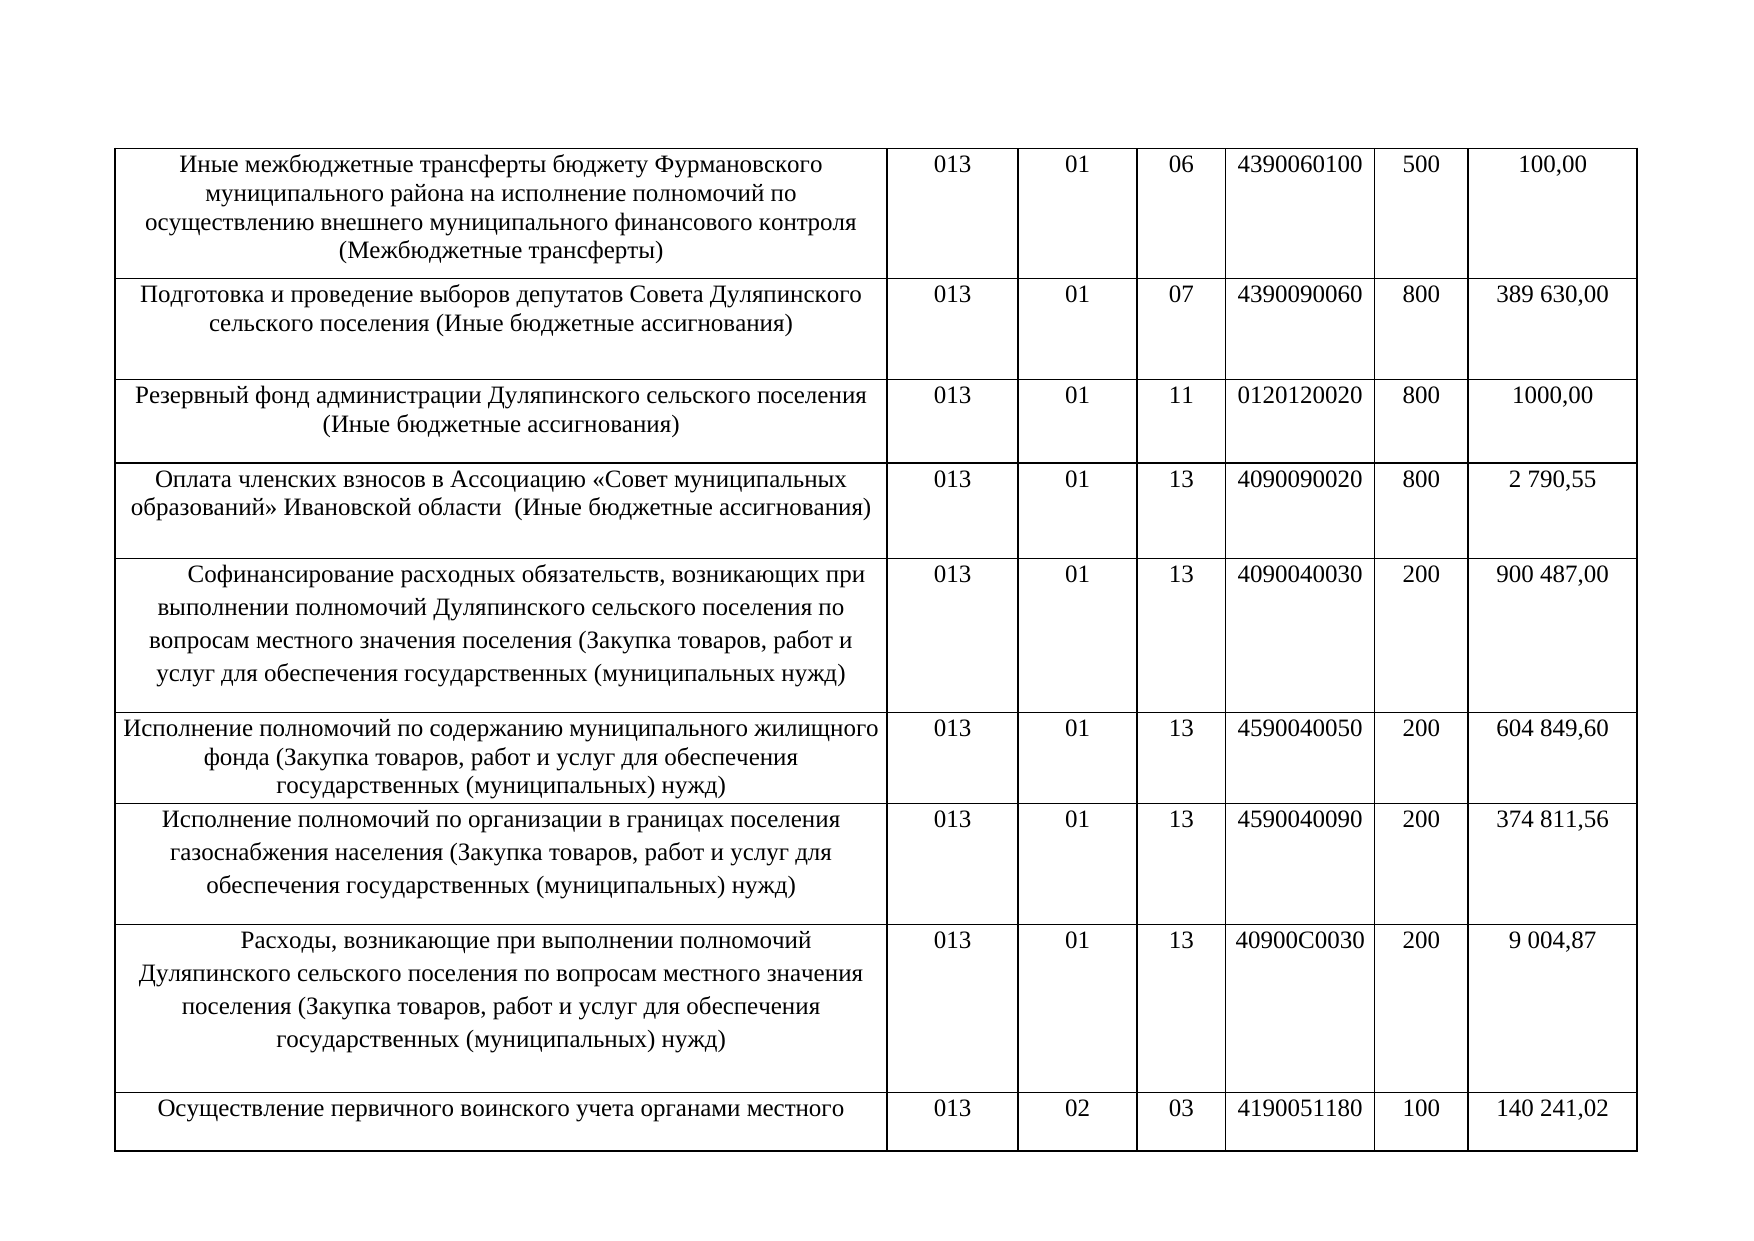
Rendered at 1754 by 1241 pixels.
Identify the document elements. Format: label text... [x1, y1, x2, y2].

table_cell 200 [1375, 713, 1467, 803]
table_cell 374 811,56 [1469, 804, 1636, 924]
table_cell 01 [1019, 464, 1136, 557]
table_cell 13 [1138, 804, 1225, 924]
table_cell 4590040090 [1226, 804, 1374, 924]
table_cell 13 [1138, 559, 1225, 711]
table_cell 01 [1019, 279, 1136, 379]
table_cell 4390060100 [1226, 149, 1374, 277]
table_cell 013 [888, 279, 1017, 379]
table_cell 0120120020 [1226, 380, 1374, 462]
table_cell 389 630,00 [1469, 279, 1636, 379]
table_cell 100 [1375, 1093, 1467, 1150]
table_cell 2 790,55 [1469, 464, 1636, 557]
table_cell 900 487,00 [1469, 559, 1636, 711]
table_cell Софинансирование расходных обязательств, возникающих при выполнении полномочий Дуляпинского сельского поселения по вопросам местного значения поселения (Закупка товаров, работ и услуг для обеспечения государственных (муниципальных нужд) [116, 559, 886, 711]
table_cell 4590040050 [1226, 713, 1374, 803]
table_cell Оплата членских взносов в Ассоциацию «Совет муниципальных образований» Ивановской области (Иные бюджетные ассигнования) [116, 464, 886, 557]
table_cell 013 [888, 713, 1017, 803]
table_cell 01 [1019, 804, 1136, 924]
table_cell Расходы, возникающие при выполнении полномочий Дуляпинского сельского поселения по вопросам местного значения поселения (Закупка товаров, работ и услуг для обеспечения государственных (муниципальных) нужд) [116, 925, 886, 1091]
table_cell 4090040030 [1226, 559, 1374, 711]
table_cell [116, 1093, 886, 1150]
table_cell Резервный фонд администрации Дуляпинского сельского поселения (Иные бюджетные ассигнования) [116, 380, 886, 462]
table_cell 013 [888, 559, 1017, 711]
table_cell 4390090060 [1226, 279, 1374, 379]
table_cell 01 [1019, 380, 1136, 462]
table_cell 1000,00 [1469, 380, 1636, 462]
table_cell 4190051180 [1226, 1093, 1374, 1150]
table_cell 03 [1138, 1093, 1225, 1150]
table_cell 800 [1375, 464, 1467, 557]
table_cell 013 [888, 464, 1017, 557]
table_cell 02 [1019, 1093, 1136, 1150]
table_cell 13 [1138, 464, 1225, 557]
table_cell 01 [1019, 713, 1136, 803]
table_cell 07 [1138, 279, 1225, 379]
table_cell 013 [888, 1093, 1017, 1150]
table_cell Исполнение полномочий по организации в границах поселения газоснабжения населения (Закупка товаров, работ и услуг для обеспечения государственных (муниципальных) нужд) [116, 804, 886, 924]
table_cell 013 [888, 804, 1017, 924]
table_cell 9 004,87 [1469, 925, 1636, 1091]
table_cell 140 241,02 [1469, 1093, 1636, 1150]
table_cell 40900С0030 [1226, 925, 1374, 1091]
table_cell 013 [888, 925, 1017, 1091]
table_cell 200 [1375, 559, 1467, 711]
table_cell 01 [1019, 559, 1136, 711]
table_cell 200 [1375, 925, 1467, 1091]
table_cell 200 [1375, 804, 1467, 924]
table_cell Исполнение полномочий по содержанию муниципального жилищного фонда (Закупка товаров, работ и услуг для обеспечения государственных (муниципальных) нужд) [116, 713, 886, 803]
table_cell 11 [1138, 380, 1225, 462]
table_cell Иные межбюджетные трансферты бюджету Фурмановского муниципального района на исполнение полномочий по осуществлению внешнего муниципального финансового контроля (Межбюджетные трансферты) [116, 149, 886, 277]
table_cell 013 [888, 149, 1017, 277]
table_cell 06 [1138, 149, 1225, 277]
table_cell 604 849,60 [1469, 713, 1636, 803]
table_cell 13 [1138, 925, 1225, 1091]
table_cell 800 [1375, 279, 1467, 379]
table_cell Подготовка и проведение выборов депутатов Совета Дуляпинского сельского поселения (Иные бюджетные ассигнования) [116, 279, 886, 379]
table_cell 01 [1019, 149, 1136, 277]
table_cell 4090090020 [1226, 464, 1374, 557]
table_cell 800 [1375, 380, 1467, 462]
table_cell 100,00 [1469, 149, 1636, 277]
table_cell 01 [1019, 925, 1136, 1091]
table_cell 013 [888, 380, 1017, 462]
table_cell 500 [1375, 149, 1467, 277]
table_cell 13 [1138, 713, 1225, 803]
